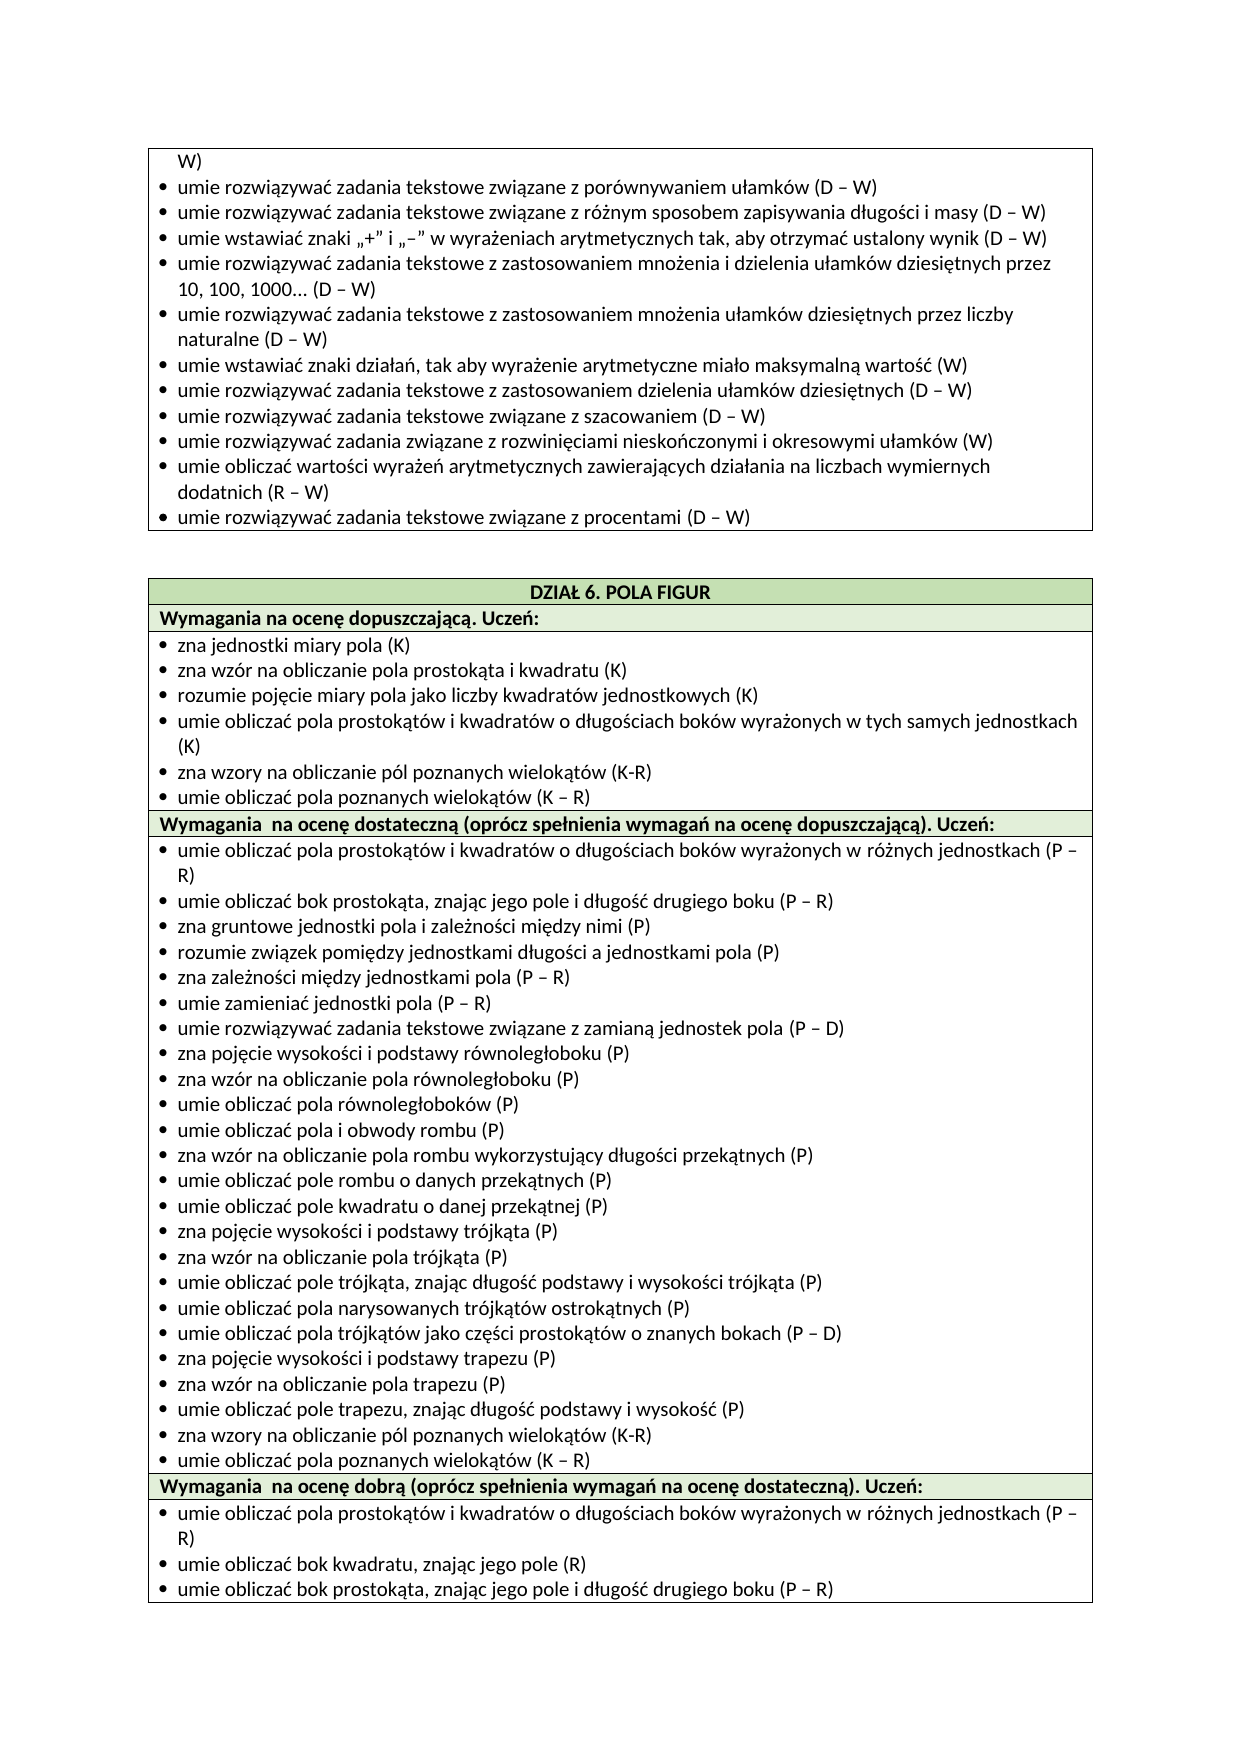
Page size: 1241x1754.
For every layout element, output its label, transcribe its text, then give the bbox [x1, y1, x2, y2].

table_cell Wymagania na ocenę dopuszczającą. Uczeń: [149, 605, 1092, 631]
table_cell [149, 1500, 1092, 1602]
table_cell zna jednostki miary pola (K) zna wzór na obliczanie pola prostokąta i kwadratu (K) rozumie pojęcie miary pola jako liczby kwadratów jednostkowych (K) umie obliczać pola prostokątów i kwadratów o długościach boków wyrażonych w tych samych jednostkach (K) zna wzory na obliczanie pól poznanych wielokątów (K-R) umie obliczać pola poznanych wielokątów (K – R) [149, 632, 1092, 810]
table_header DZIAŁ 6. POLA FIGUR [149, 579, 1092, 604]
table_cell umie obliczać pola prostokątów i kwadratów o długościach boków wyrażonych w różnych jednostkach (P – R) umie obliczać bok prostokąta, znając jego pole i długość drugiego boku (P – R) zna gruntowe jednostki pola i zależności między nimi (P) rozumie związek pomiędzy jednostkami długości a jednostkami pola (P) zna zależności między jednostkami pola (P – R) umie zamieniać jednostki pola (P – R) umie rozwiązywać zadania tekstowe związane z zamianą jednostek pola (P – D) zna pojęcie wysokości i podstawy równoległoboku (P) zna wzór na obliczanie pola równoległoboku (P) umie obliczać pola równoległoboków (P) umie obliczać pola i obwody rombu (P) zna wzór na obliczanie pola rombu wykorzystujący długości przekątnych (P) umie obliczać pole rombu o danych przekątnych (P) umie obliczać pole kwadratu o danej przekątnej (P) zna pojęcie wysokości i podstawy trójkąta (P) zna wzór na obliczanie pola trójkąta (P) umie obliczać pole trójkąta, znając długość podstawy i wysokości trójkąta (P) umie obliczać pola narysowanych trójkątów ostrokątnych (P) umie obliczać pola trójkątów jako części prostokątów o znanych bokach (P – D) zna pojęcie wysokości i podstawy trapezu (P) zna wzór na obliczanie pola trapezu (P) umie obliczać pole trapezu, znając długość podstawy i wysokość (P) zna wzory na obliczanie pól poznanych wielokątów (K-R) umie obliczać pola poznanych wielokątów (K – R) [149, 837, 1092, 1473]
table_cell Wymagania na ocenę dobrą (oprócz spełnienia wymagań na ocenę dostateczną). Uczeń: [149, 1474, 1092, 1499]
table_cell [149, 149, 1092, 530]
table_cell Wymagania na ocenę dostateczną (oprócz spełnienia wymagań na ocenę dopuszczającą). Uczeń: [149, 811, 1092, 836]
